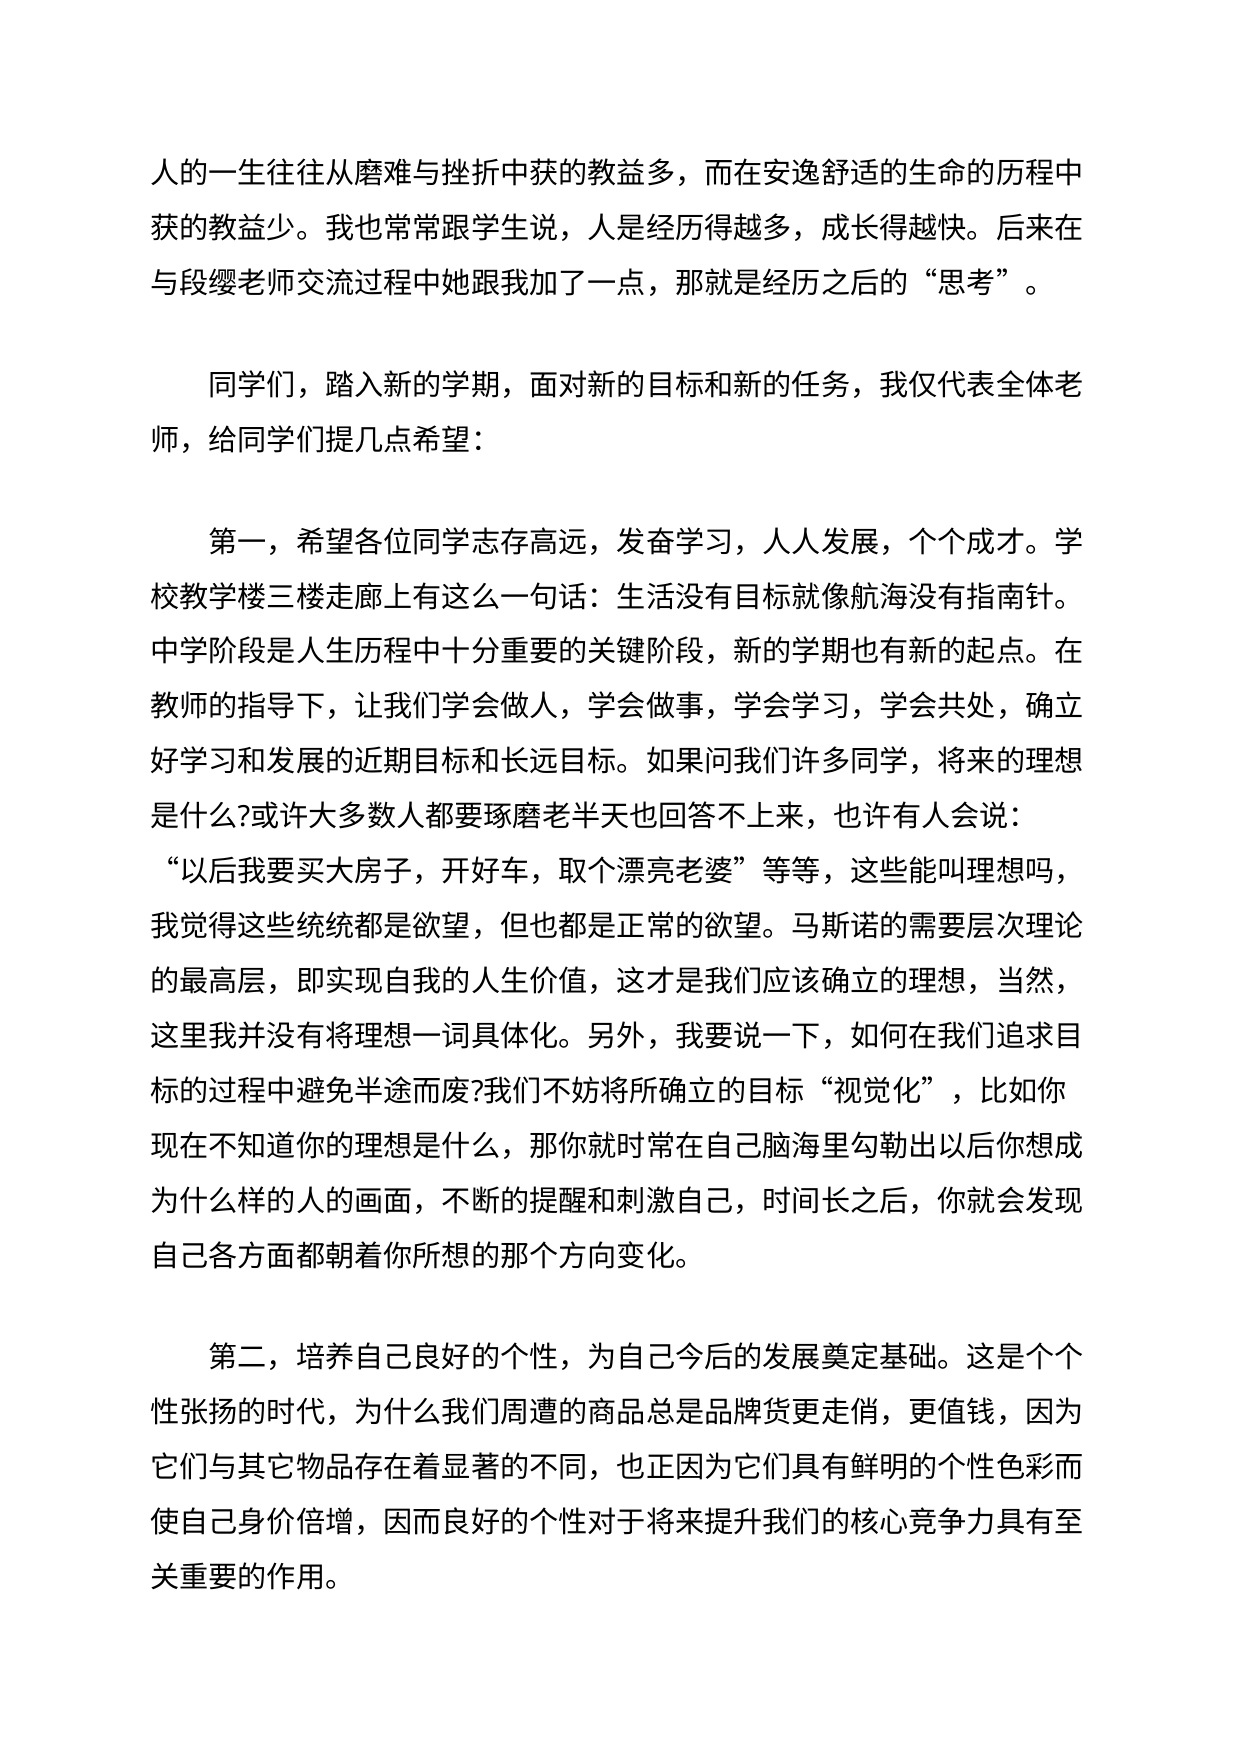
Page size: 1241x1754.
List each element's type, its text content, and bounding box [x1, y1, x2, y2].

text 同学们，踏入新的学期，面对新的目标和新的任务，我仅代表全体老师，给同学们提几点希望： [150, 362, 1090, 459]
text 第二，培养自己良好的个性，为自己今后的发展奠定基础。这是个个性张扬的时代，为什么我们周遭的商品总是品牌货更走俏，更值钱，因为它们与其它物品存在着显著的不同，也正因为它们具有鲜明的个性色彩而使自己身价倍增，因而良好的个性对于将来提升我们的核心竞争力具有至关重要的作用。 [150, 1334, 1090, 1596]
text 第一，希望各位同学志存高远，发奋学习，人人发展，个个成才。学校教学楼三楼走廊上有这么一句话：生活没有目标就像航海没有指南针。中学阶段是人生历程中十分重要的关键阶段，新的学期也有新的起点。在教师的指导下，让我们学会做人，学会做事，学会学习，学会共处，确立好学习和发展的近期目标和长远目标。如果问我们许多同学，将来的理想是什么?或许大多数人都要琢磨老半天也回答不上来，也许有人会说：“以后我要买大房子，开好车，取个漂亮老婆”等等，这些能叫理想吗，我觉得这些统统都是欲望，但也都是正常的欲望。马斯诺的需要层次理论的最高层，即实现自我的人生价值，这才是我们应该确立的理想，当然，这里我并没有将理想一词具体化。另外，我要说一下，如何在我们追求目标的过程中避免半途而废?我们不妨将所确立的目标“视觉化”，比如你现在不知道你的理想是什么，那你就时常在自己脑海里勾勒出以后你想成为什么样的人的画面，不断的提醒和刺激自己，时间长之后，你就会发现自己各方面都朝着你所想的那个方向变化。 [150, 518, 1090, 1274]
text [150, 150, 1090, 302]
